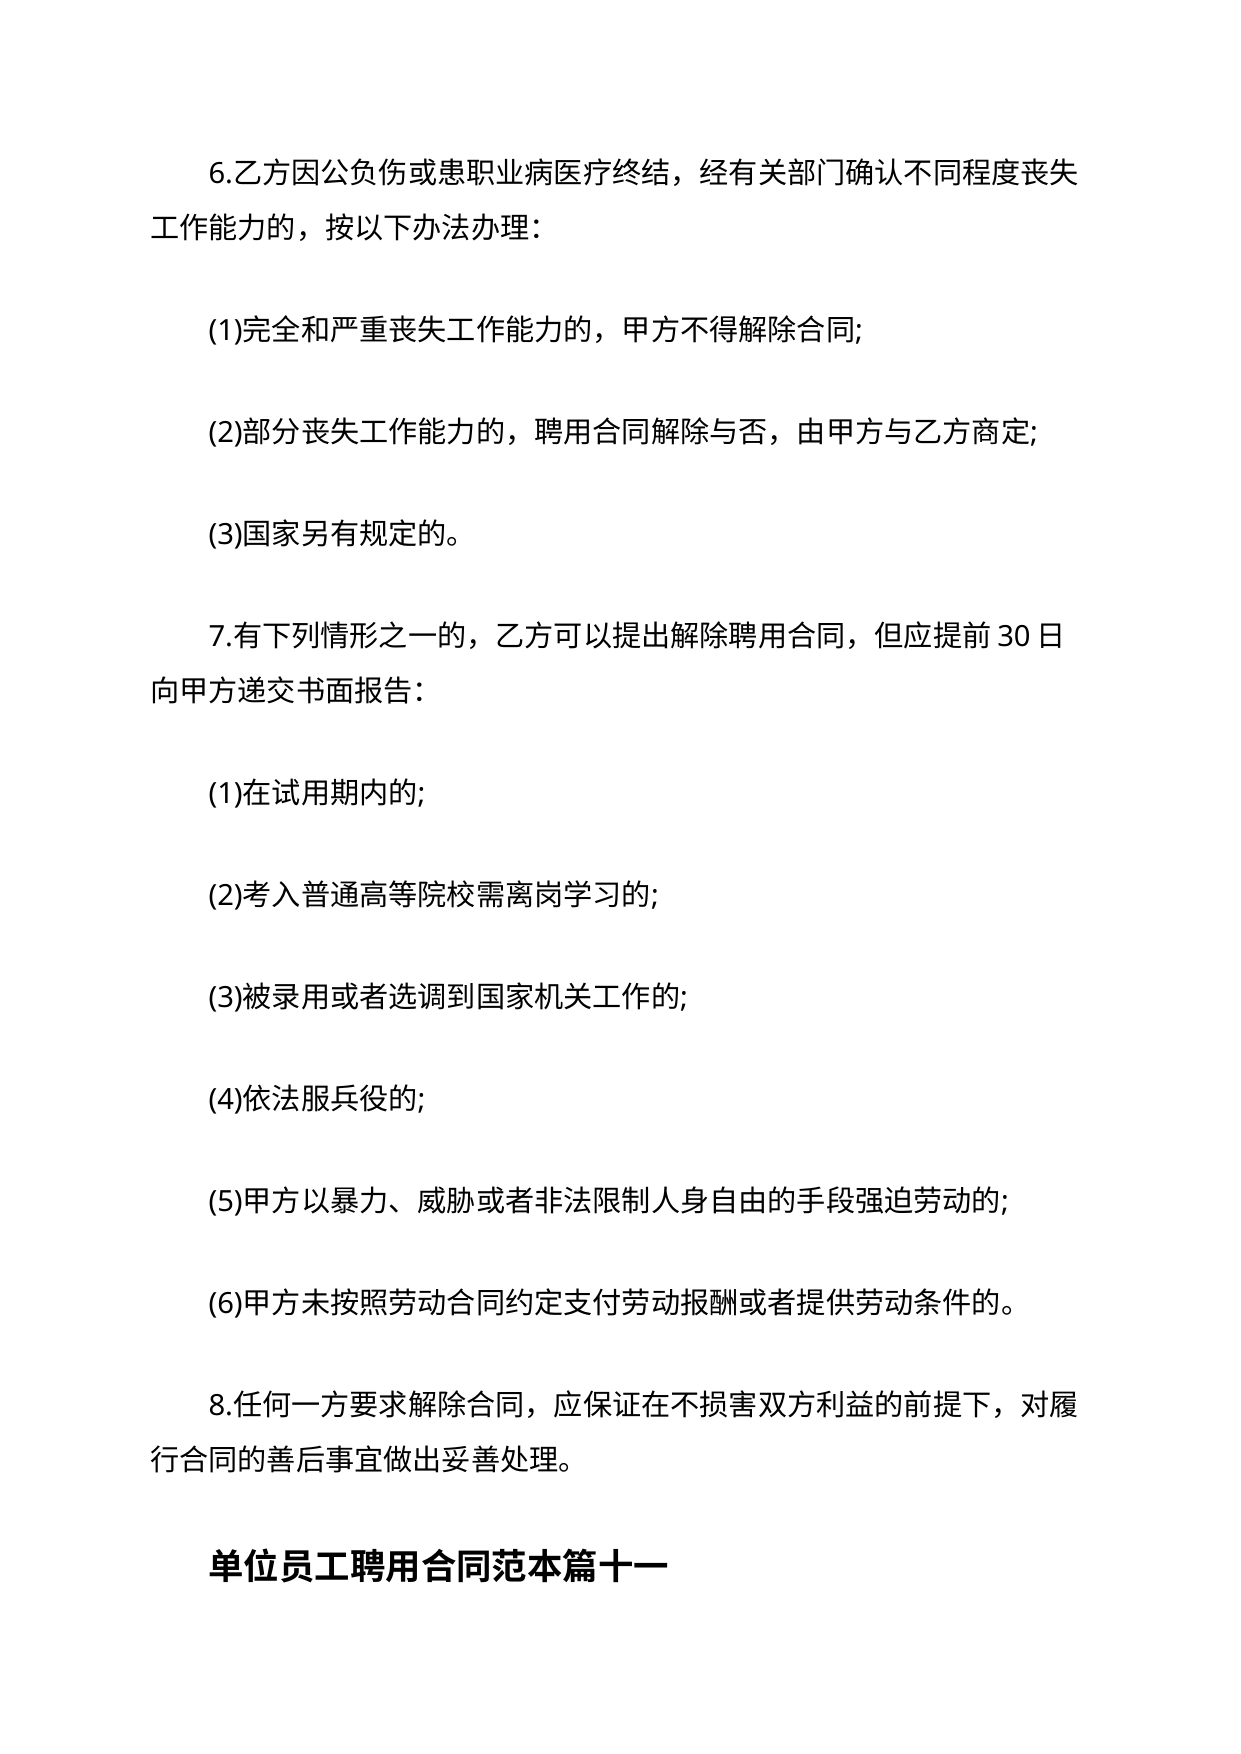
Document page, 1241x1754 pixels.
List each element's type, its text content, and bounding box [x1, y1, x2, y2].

text (4)依法服兵役的; [150, 1075, 1090, 1118]
text 7.有下列情形之一的，乙方可以提出解除聘用合同，但应提前30日向甲方递交书面报告： [150, 613, 1090, 710]
text (1)在试用期内的; [150, 769, 1090, 812]
text (3)国家另有规定的。 [150, 511, 1090, 553]
text (2)考入普通高等院校需离岗学习的; [150, 871, 1090, 914]
text (6)甲方未按照劳动合同约定支付劳动报酬或者提供劳动条件的。 [150, 1279, 1090, 1322]
text 8.任何一方要求解除合同，应保证在不损害双方利益的前提下，对履行合同的善后事宜做出妥善处理。 [150, 1381, 1090, 1479]
text (1)完全和严重丧失工作能力的，甲方不得解除合同; [150, 307, 1090, 349]
text 单位员工聘用合同范本篇十一 [150, 1538, 1090, 1589]
text (3)被录用或者选调到国家机关工作的; [150, 973, 1090, 1016]
text (5)甲方以暴力、威胁或者非法限制人身自由的手段强迫劳动的; [150, 1177, 1090, 1220]
text 6.乙方因公负伤或患职业病医疗终结，经有关部门确认不同程度丧失工作能力的，按以下办法办理： [150, 150, 1090, 247]
text (2)部分丧失工作能力的，聘用合同解除与否，由甲方与乙方商定; [150, 409, 1090, 451]
